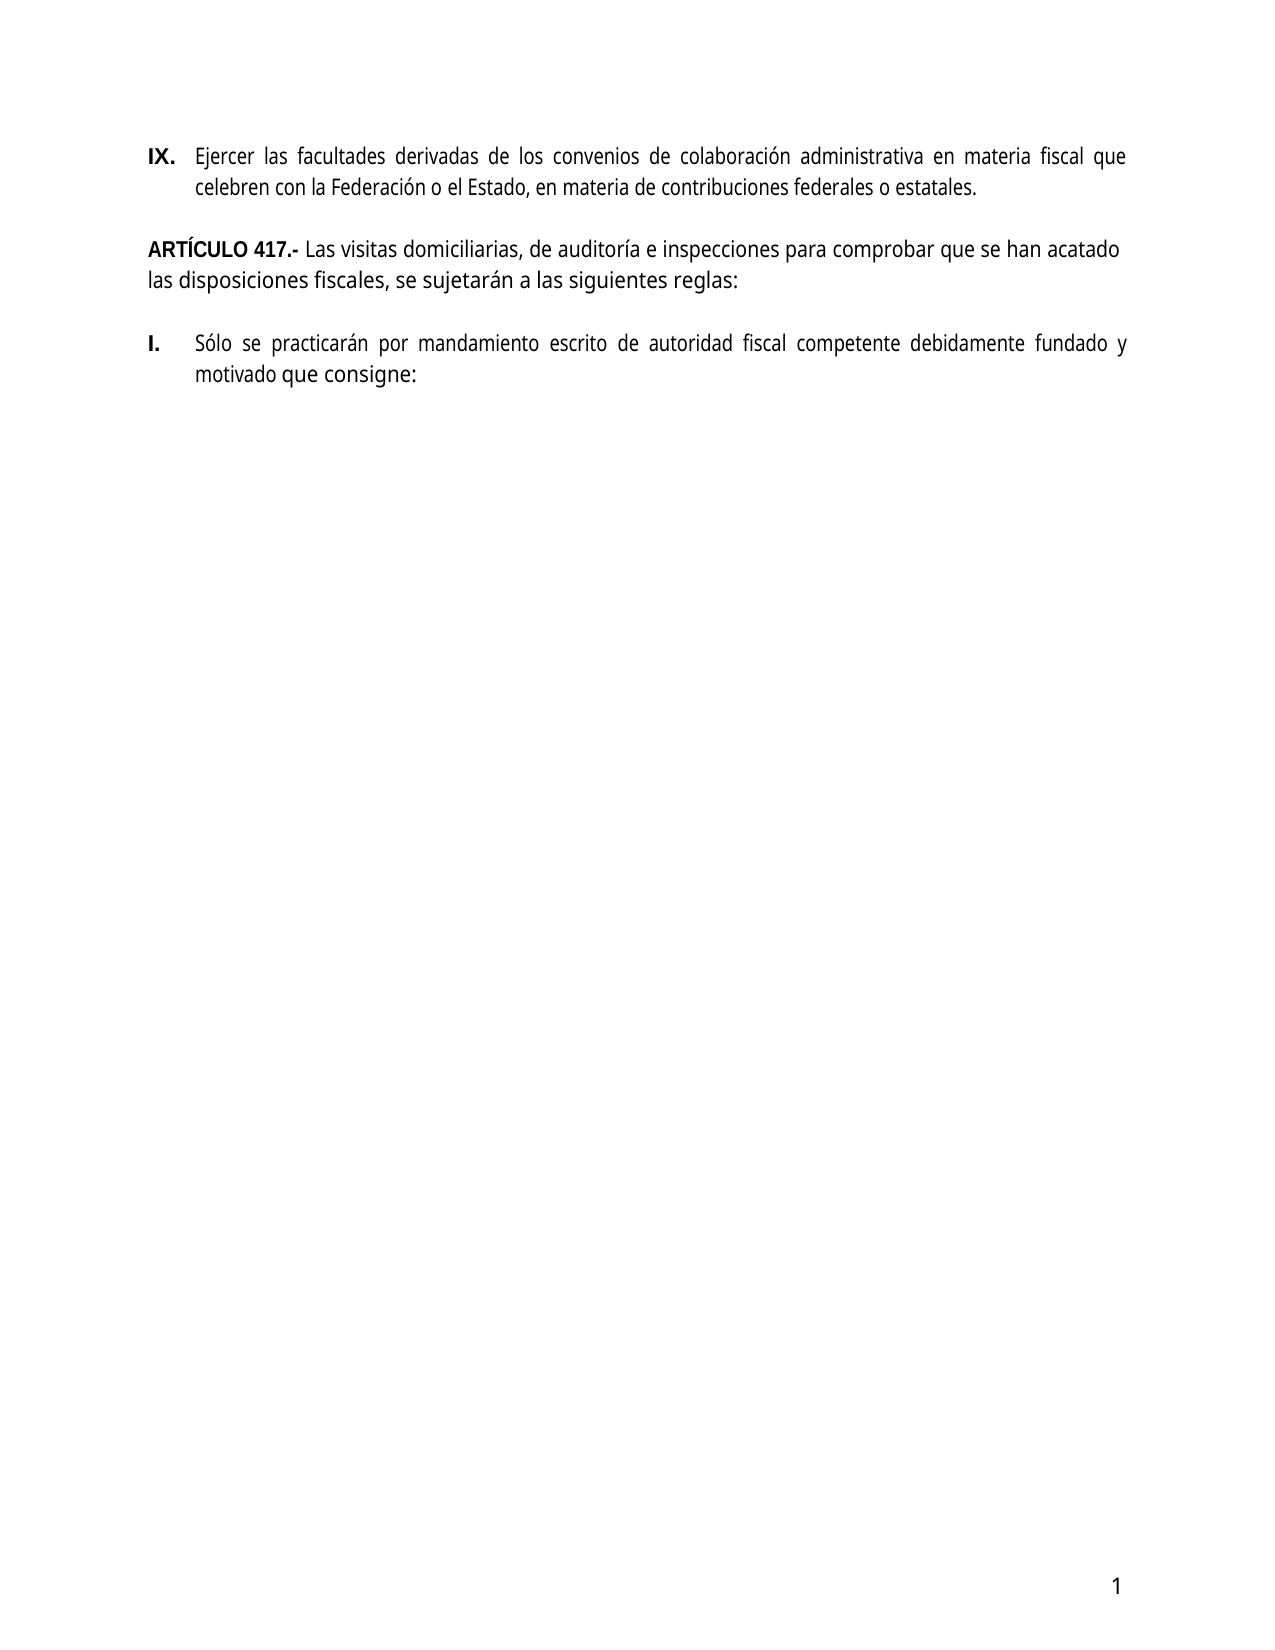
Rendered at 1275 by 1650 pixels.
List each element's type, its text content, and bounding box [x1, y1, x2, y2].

list Sólo se practicarán por mandamiento escrito de autoridad fiscal competente debidamente fundado y motivado que consigne: [148, 326, 1127, 389]
text ARTÍCULO 417.- Las visitas domiciliarias, de auditoría e inspecciones para comprobar que se han acatado las disposiciones fiscales, se sujetarán a las siguientes reglas: [148, 233, 1122, 295]
list Ejercer las facultades derivadas de los convenios de colaboración administrativa en materia fiscal que celebren con la Federación o el Estado, en materia de contribuciones federales o estatales. [148, 139, 1127, 202]
